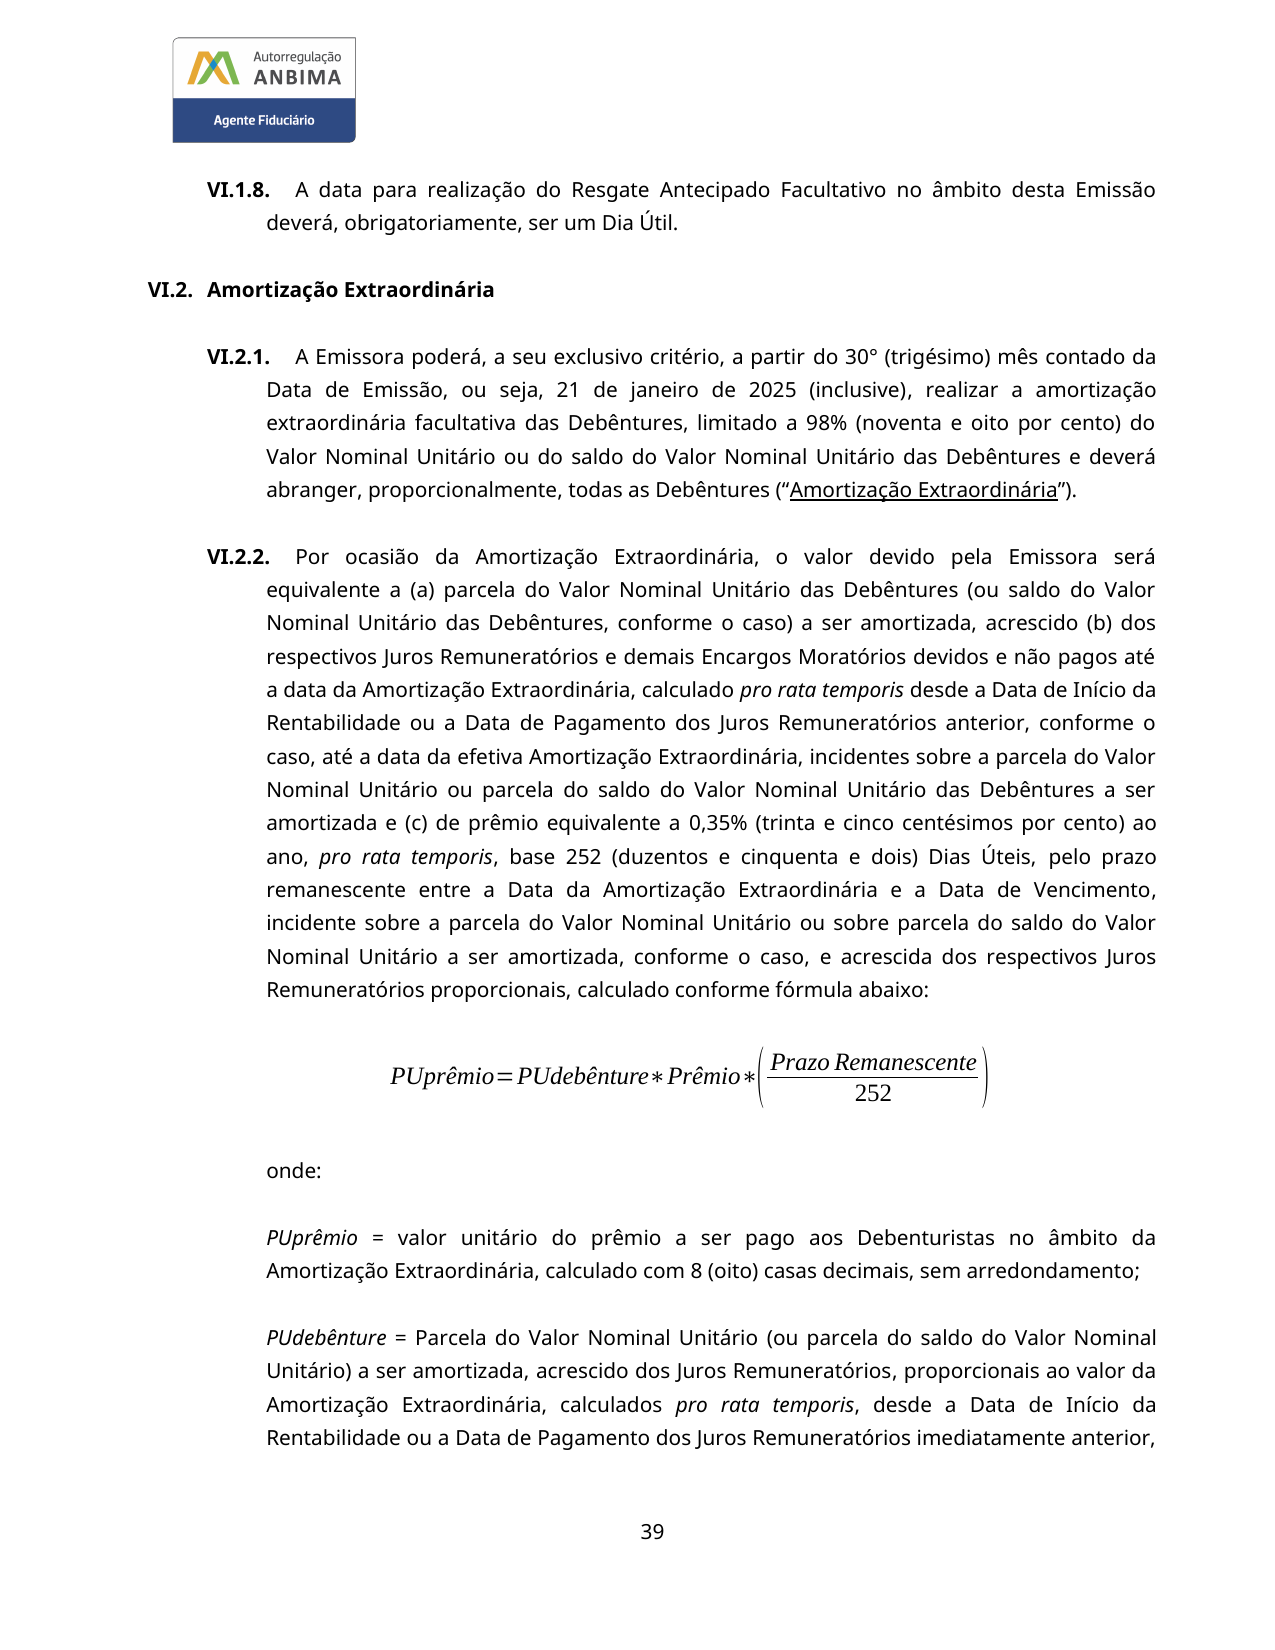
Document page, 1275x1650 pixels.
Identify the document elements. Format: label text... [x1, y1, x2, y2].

list A data para realização do Resgate Antecipado Facultativo no âmbito desta Emissão deverá, obrigatoriamente, ser um Dia Útil. [207, 171, 1157, 237]
list A Emissora poderá, a seu exclusivo critério, a partir do 30° (trigésimo) mês contado da Data de Emissão, ou seja, 21 de janeiro de 2025 (inclusive), realizar a amortização extraordinária facultativa das Debêntures, limitado a 98% (noventa e oito por cento) do Valor Nominal Unitário ou do saldo do Valor Nominal Unitário das Debêntures e deverá abranger, proporcionalmente, todas as Debêntures (“Amortização Extraordinária”). [207, 337, 1157, 504]
list Por ocasião da Amortização Extraordinária, o valor devido pela Emissora será equivalente a (a) parcela do Valor Nominal Unitário das Debêntures (ou saldo do Valor Nominal Unitário das Debêntures, conforme o caso) a ser amortizada, acrescido (b) dos respectivos Juros Remuneratórios e demais Encargos Moratórios devidos e não pagos até a data da Amortização Extraordinária, calculado pro rata temporis desde a Data de Início da Rentabilidade ou a Data de Pagamento dos Juros Remuneratórios anterior, conforme o caso, até a data da efetiva Amortização Extraordinária, incidentes sobre a parcela do Valor Nominal Unitário ou parcela do saldo do Valor Nominal Unitário das Debêntures a ser amortizada e (c) de prêmio equivalente a 0,35% (trinta e cinco centésimos por cento) ao ano, pro rata temporis, base 252 (duzentos e cinquenta e dois) Dias Úteis, pelo prazo remanescente entre a Data da Amortização Extraordinária e a Data de Vencimento, incidente sobre a parcela do Valor Nominal Unitário ou sobre parcela do saldo do Valor Nominal Unitário a ser amortizada, conforme o caso, e acrescida dos respectivos Juros Remuneratórios proporcionais, calculado conforme fórmula abaixo: [207, 537, 1157, 1004]
picture [172, 37, 356, 143]
text Amortização Extraordinária [148, 271, 1157, 304]
list PUprêmio = valor unitário do prêmio a ser pago aos Debenturistas no âmbito da Amortização Extraordinária, calculado com 8 (oito) casas decimais, sem arredondamento; [266, 1219, 1157, 1285]
list onde: [266, 1152, 1157, 1185]
